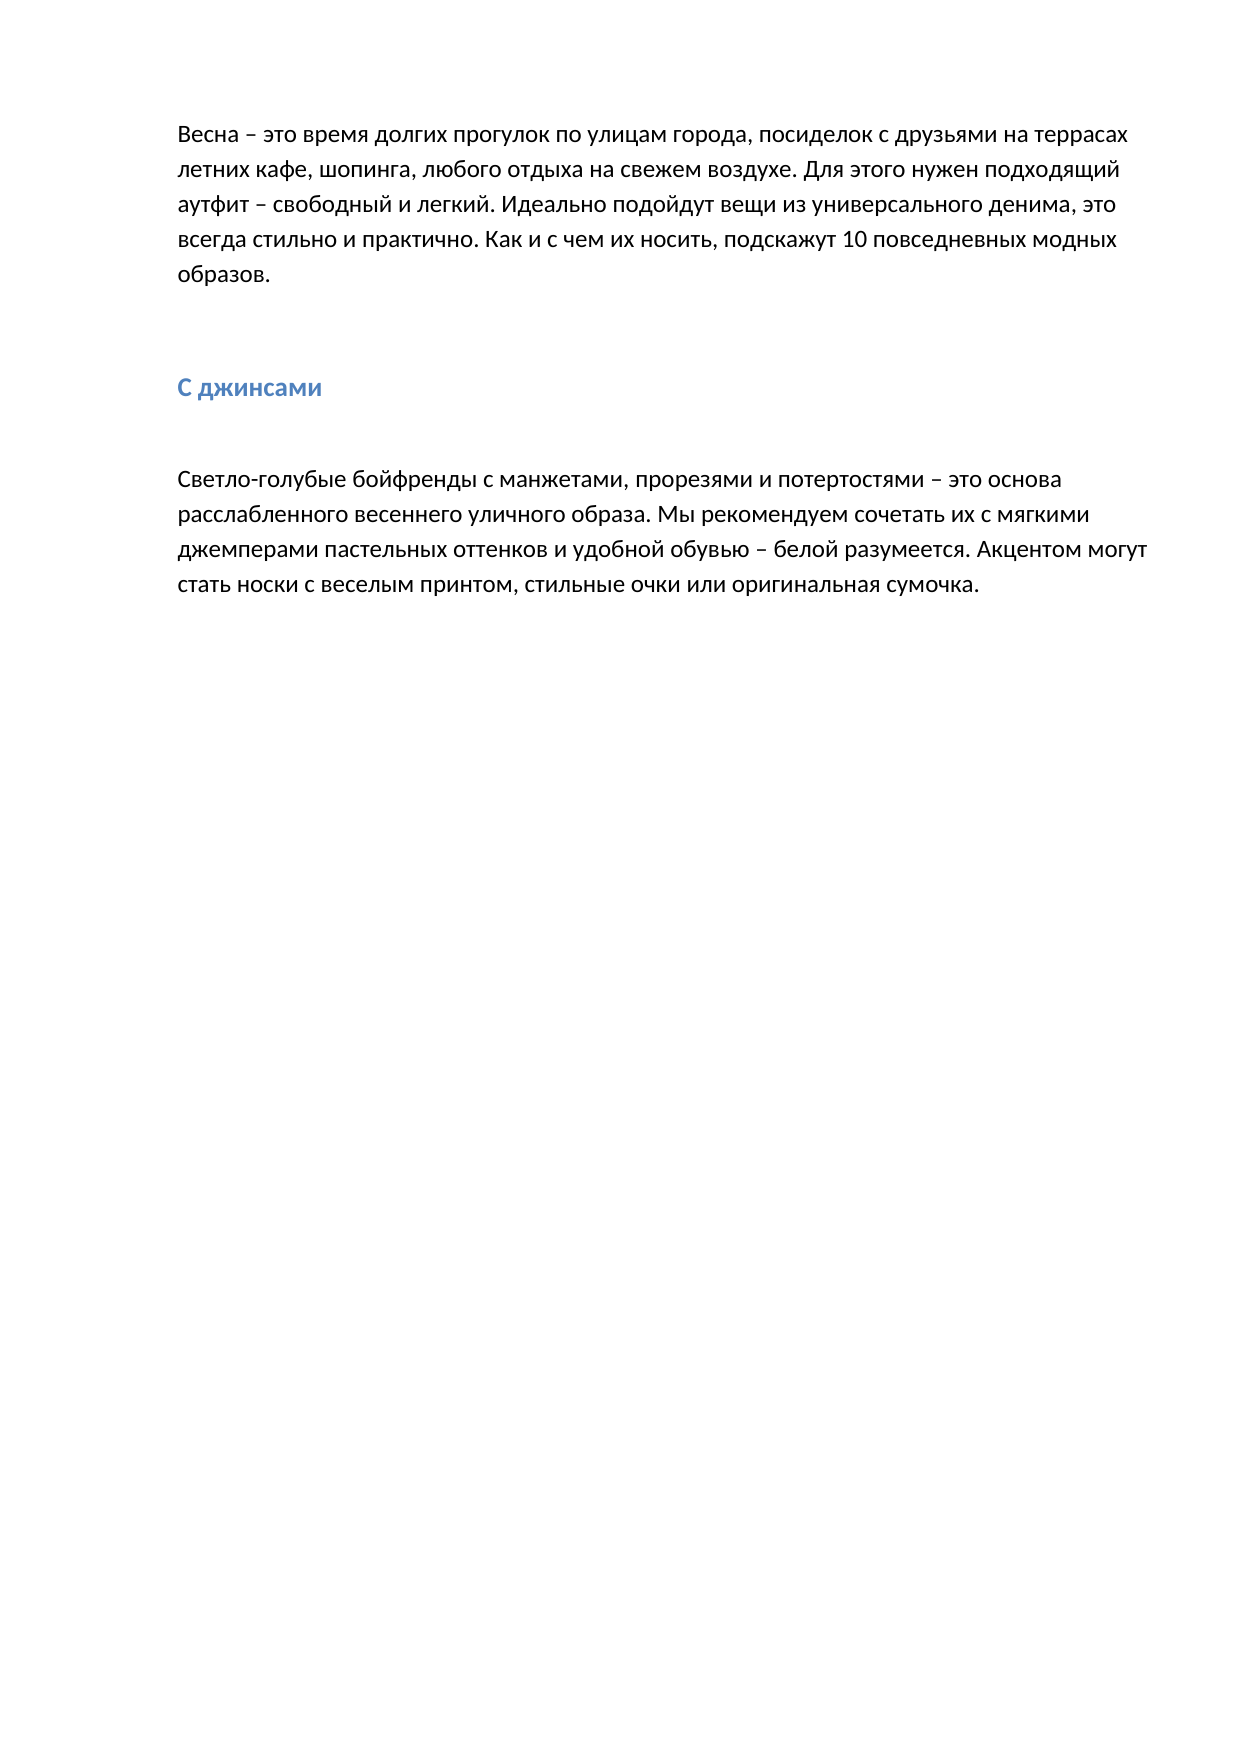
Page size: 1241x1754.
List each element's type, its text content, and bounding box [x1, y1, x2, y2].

subtitle С джинсами [177, 370, 1152, 403]
text Весна – это время долгих прогулок по улицам города, посиделок с друзьями на террасах летних кафе, шопинга, любого отдыха на свежем воздухе. Для этого нужен подходящий аутфит – свободный и легкий. Идеально подойдут вещи из универсального денима, это всегда стильно и практично. Как и с чем их носить, подскажут 10 повседневных модных образов. [177, 118, 1152, 289]
text Светло-голубые бойфренды с манжетами, прорезями и потертостями – это основа расслабленного весеннего уличного образа. Мы рекомендуем сочетать их с мягкими джемперами пастельных оттенков и удобной обувью – белой разумеется. Акцентом могут стать носки с веселым принтом, стильные очки или оригинальная сумочка. [177, 463, 1152, 599]
